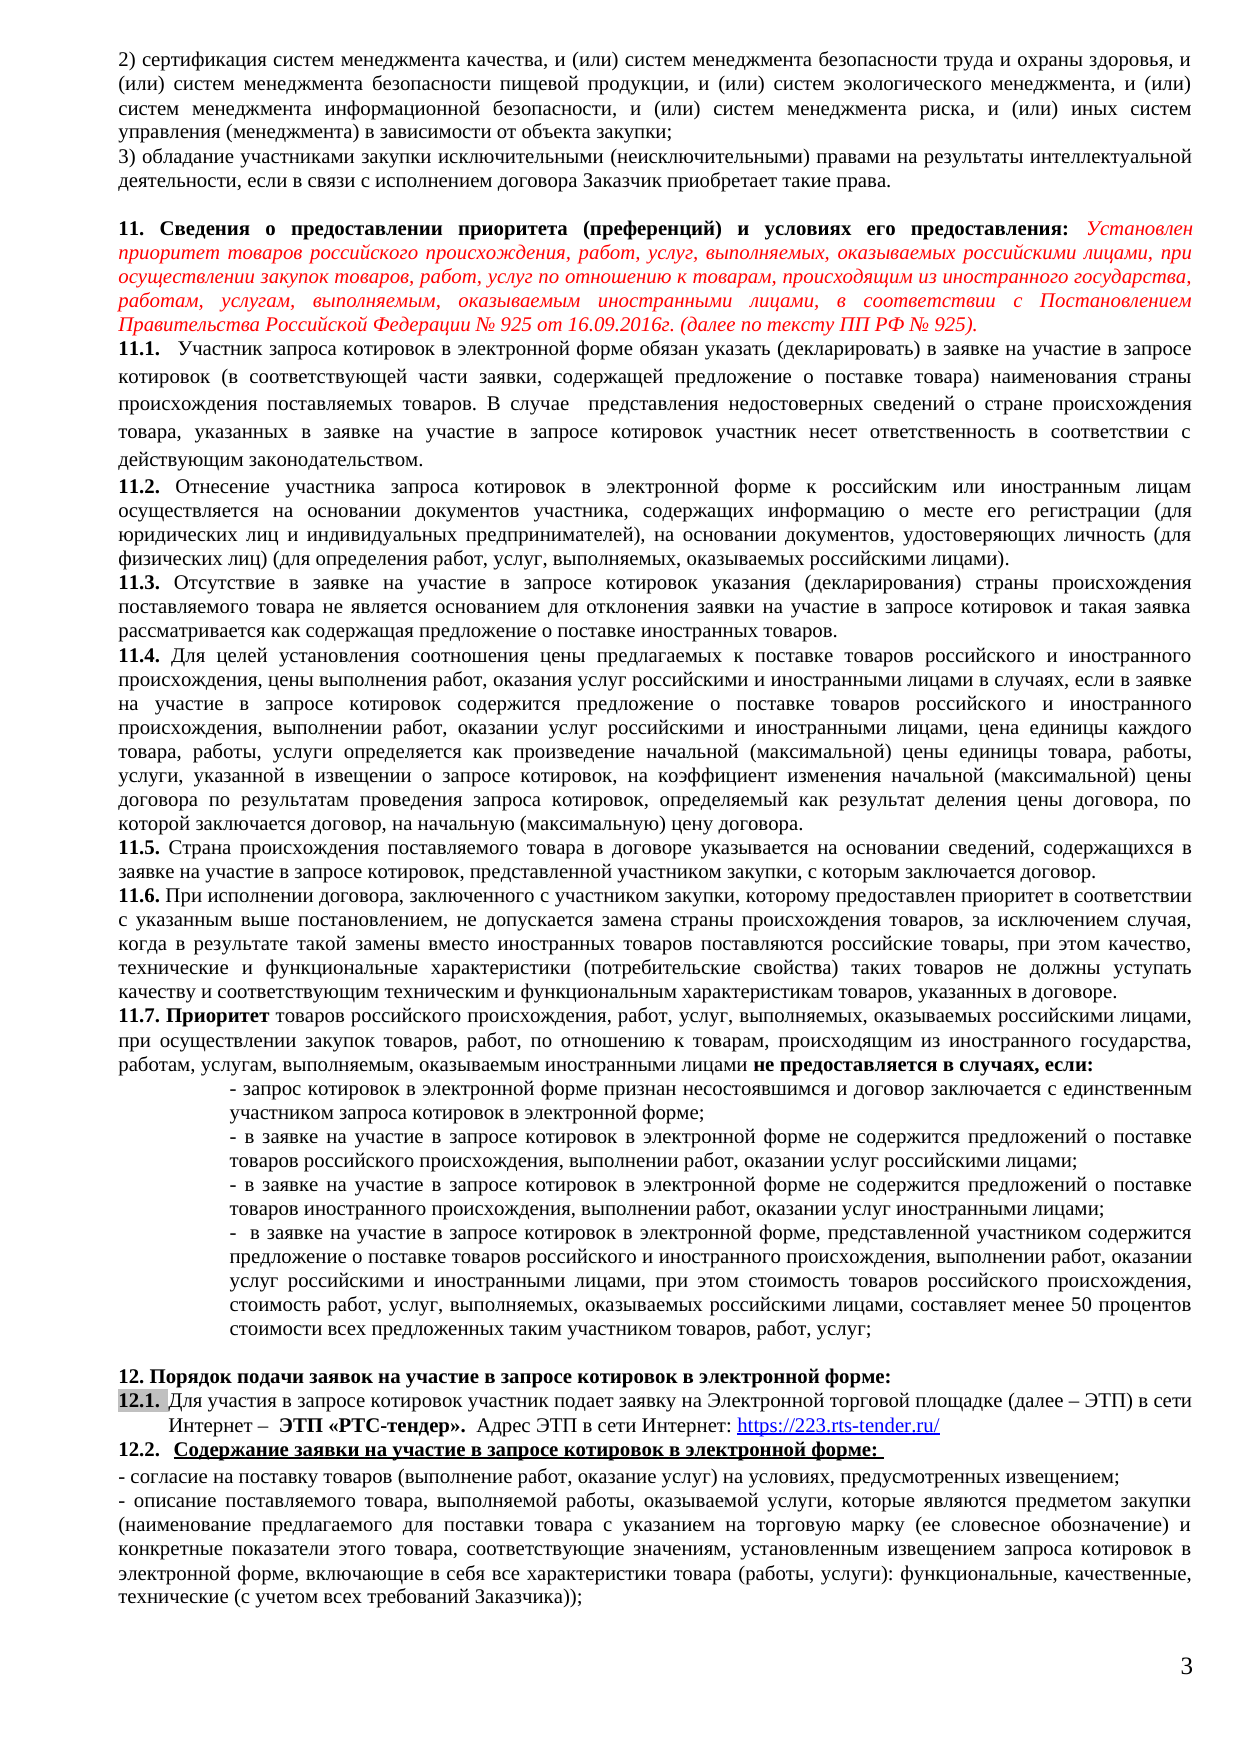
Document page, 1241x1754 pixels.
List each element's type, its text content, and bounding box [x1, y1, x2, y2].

text - в заявке на участие в запросе котировок в электронной форме не содержится предложений о поставке товаров иностранного происхождения, выполнении работ, оказании услуг иностранными лицами; [229, 1172, 1193, 1220]
list Для участия в запросе котировок участник подает заявку на Электронной торговой площадке (далее – ЭТП) в сети Интернет – ЭТП «РТС-тендер». Адрес ЭТП в сети Интернет: https://223.rts-tender.ru/ [118, 1388, 1193, 1437]
text 11.5. Страна происхождения поставляемого товара в договоре указывается на основании сведений, содержащихся в заявке на участие в запросе котировок, представленной участником закупки, с которым заключается договор. [118, 835, 1193, 883]
text - в заявке на участие в запросе котировок в электронной форме, представленной участником содержится предложение о поставке товаров российского и иностранного происхождения, выполнении работ, оказании услуг российскими и иностранными лицами, при этом стоимость товаров российского происхождения, стоимость работ, услуг, выполняемых, оказываемых российскими лицами, составляет менее 50 процентов стоимости всех предложенных таким участником товаров, работ, услуг; [229, 1220, 1193, 1340]
text - описание поставляемого товара, выполняемой работы, оказываемой услуги, которые являются предметом закупки (наименование предлагаемого для поставки товара с указанием на торговую марку (ее словесное обозначение) и конкретные показатели этого товара, соответствующие значениям, установленным извещением запроса котировок в электронной форме, включающие в себя все характеристики товара (работы, услуги): функциональные, качественные, технические (с учетом всех требований Заказчика)); [118, 1488, 1193, 1608]
text 11.7. Приоритет товаров российского происхождения, работ, услуг, выполняемых, оказываемых российскими лицами, при осуществлении закупок товаров, работ, по отношению к товарам, происходящим из иностранного государства, работам, услугам, выполняемым, оказываемым иностранными лицами не предоставляется в случаях, если: [118, 1003, 1193, 1076]
text 11.6. При исполнении договора, заключенного с участником закупки, которому предоставлен приоритет в соответствии с указанным выше постановлением, не допускается замена страны происхождения товаров, за исключением случая, когда в результате такой замены вместо иностранных товаров поставляются российские товары, при этом качество, технические и функциональные характеристики (потребительские свойства) таких товаров не должны уступать качеству и соответствующим техническим и функциональным характеристикам товаров, указанных в договоре. [118, 883, 1193, 1003]
text 11. Сведения о предоставлении приоритета (преференций) и условиях его предоставления: Установлен приоритет товаров российского происхождения, работ, услуг, выполняемых, оказываемых российскими лицами, при осуществлении закупок товаров, работ, услуг по отношению к товарам, происходящим из иностранного государства, работам, услугам, выполняемым, оказываемым иностранными лицами, в соответствии с Постановлением Правительства Российской Федерации № 925 от 16.09.2016г. (далее по тексту ПП РФ № 925). [118, 216, 1193, 336]
text 11.3. Отсутствие в заявке на участие в запросе котировок указания (декларирования) страны происхождения поставляемого товара не является основанием для отклонения заявки на участие в запросе котировок и такая заявка рассматривается как содержащая предложение о поставке иностранных товаров. [118, 570, 1193, 642]
text - запрос котировок в электронной форме признан несостоявшимся и договор заключается с единственным участником запроса котировок в электронной форме; [229, 1076, 1193, 1124]
text 12. Порядок подачи заявок на участие в запросе котировок в электронной форме: [118, 1364, 1193, 1388]
text - в заявке на участие в запросе котировок в электронной форме не содержится предложений о поставке товаров российского происхождения, выполнении работ, оказании услуг российскими лицами; [229, 1124, 1193, 1172]
text - согласие на поставку товаров (выполнение работ, оказание услуг) на условиях, предусмотренных извещением; [118, 1464, 1193, 1488]
list Участник запроса котировок в электронной форме обязан указать (декларировать) в заявке на участие в запросе котировок (в соответствующей части заявки, содержащей предложение о поставке товара) наименования страны происхождения поставляемых товаров. В случае представления недостоверных сведений о стране происхождения товара, указанных в заявке на участие в запросе котировок участник несет ответственность в соответствии с действующим законодательством. [118, 336, 1193, 471]
text 3) обладание участниками закупки исключительными (неисключительными) правами на результаты интеллектуальной деятельности, если в связи с исполнением договора Заказчик приобретает такие права. [118, 143, 1193, 192]
list Содержание заявки на участие в запросе котировок в электронной форме: [118, 1437, 1193, 1461]
text 11.2. Отнесение участника запроса котировок в электронной форме к российским или иностранным лицам осуществляется на основании документов участника, содержащих информацию о месте его регистрации (для юридических лиц и индивидуальных предпринимателей), на основании документов, удостоверяющих личность (для физических лиц) (для определения работ, услуг, выполняемых, оказываемых российскими лицами). [118, 474, 1193, 570]
text 11.4. Для целей установления соотношения цены предлагаемых к поставке товаров российского и иностранного происхождения, цены выполнения работ, оказания услуг российскими и иностранными лицами в случаях, если в заявке на участие в запросе котировок содержится предложение о поставке товаров российского и иностранного происхождения, выполнении работ, оказании услуг российскими и иностранными лицами, цена единицы каждого товара, работы, услуги определяется как произведение начальной (максимальной) цены единицы товара, работы, услуги, указанной в извещении о запросе котировок, на коэффициент изменения начальной (максимальной) цены договора по результатам проведения запроса котировок, определяемый как результат деления цены договора, по которой заключается договор, на начальную (максимальную) цену договора. [118, 642, 1193, 835]
text 2) сертификация систем менеджмента качества, и (или) систем менеджмента безопасности труда и охраны здоровья, и (или) систем менеджмента безопасности пищевой продукции, и (или) систем экологического менеджмента, и (или) систем менеджмента информационной безопасности, и (или) систем менеджмента риска, и (или) иных систем управления (менеджмента) в зависимости от объекта закупки; [118, 47, 1193, 143]
